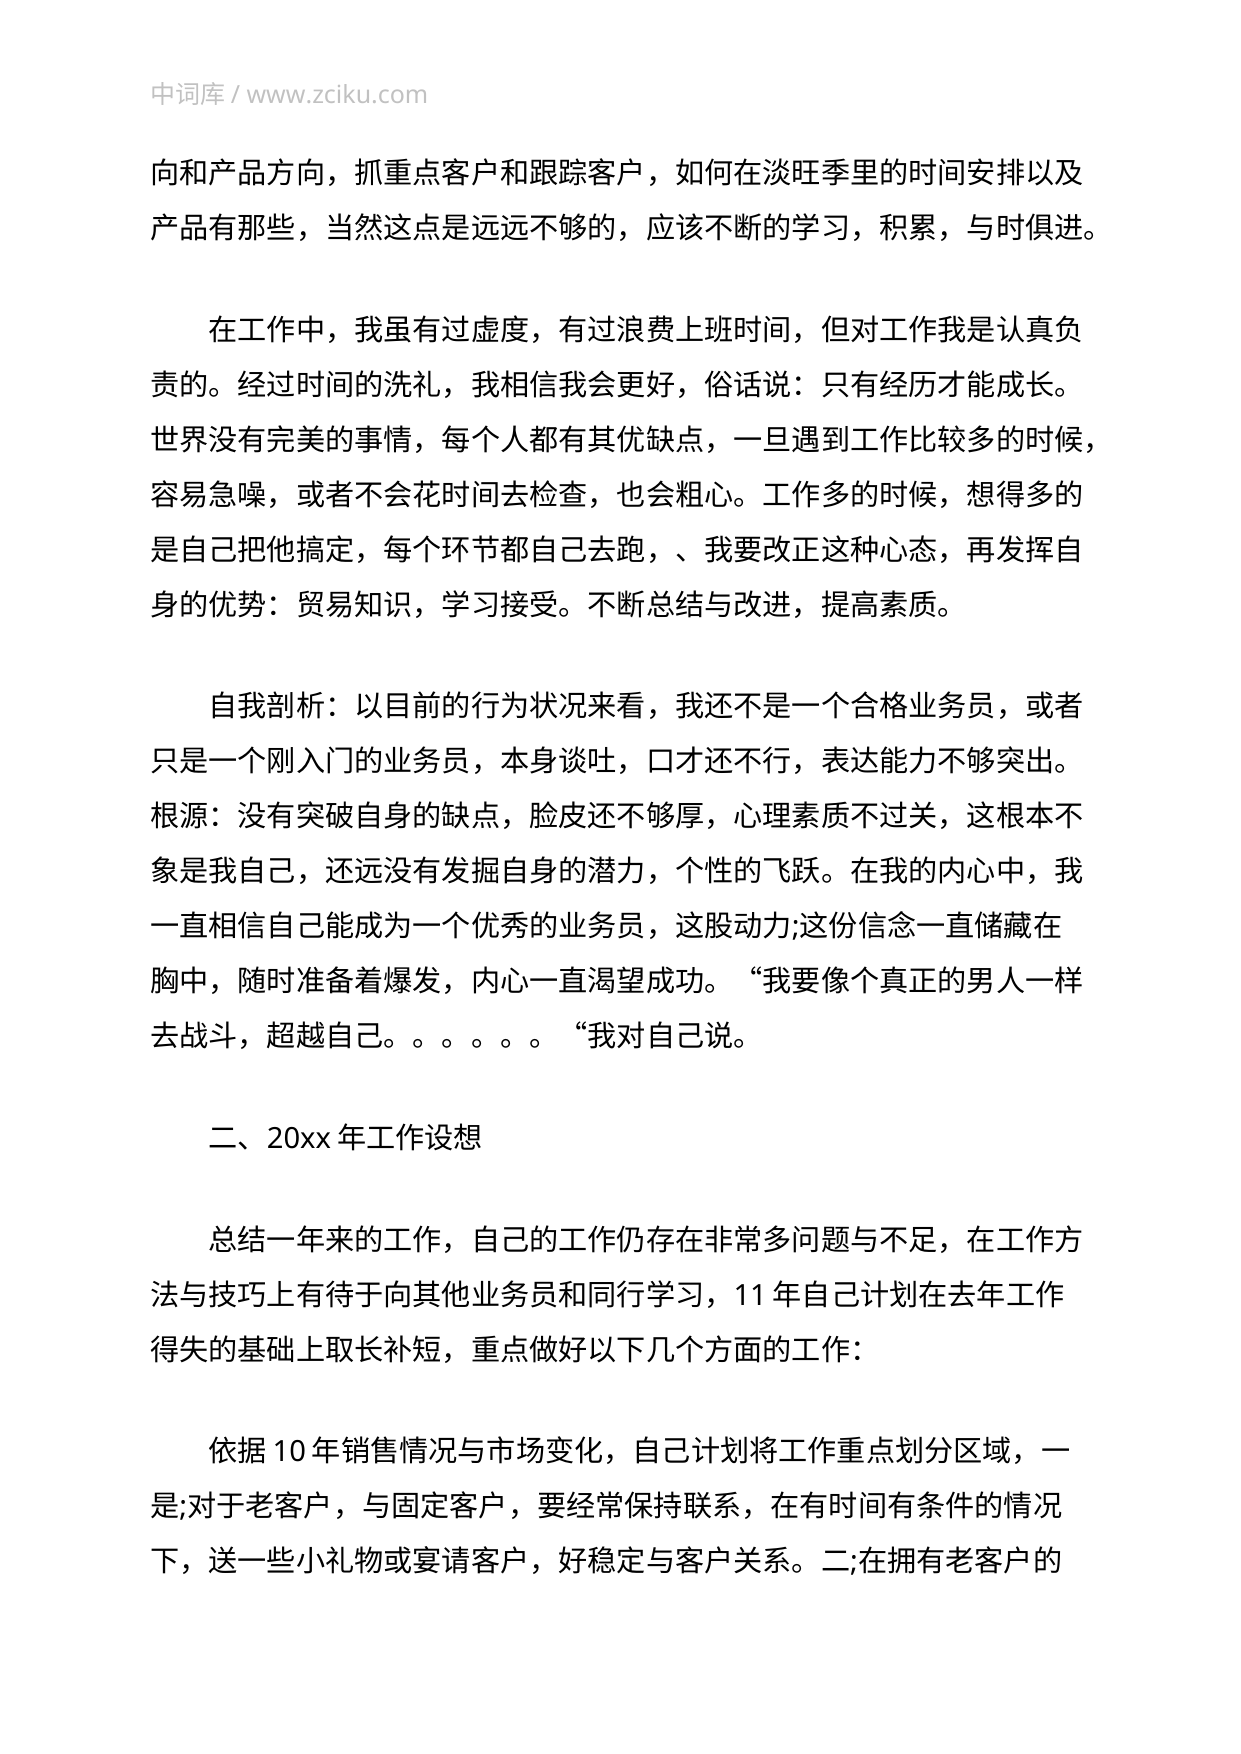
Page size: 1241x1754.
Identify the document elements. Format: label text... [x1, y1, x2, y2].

text 在工作中，我虽有过虚度，有过浪费上班时间，但对工作我是认真负责的。经过时间的洗礼，我相信我会更好，俗话说：只有经历才能成长。世界没有完美的事情，每个人都有其优缺点，一旦遇到工作比较多的时候，容易急噪，或者不会花时间去检查，也会粗心。工作多的时候，想得多的是自己把他搞定，每个环节都自己去跑，、我要改正这种心态，再发挥自身的优势：贸易知识，学习接受。不断总结与改进，提高素质。 [150, 307, 1090, 623]
text 自我剖析：以目前的行为状况来看，我还不是一个合格业务员，或者只是一个刚入门的业务员，本身谈吐，口才还不行，表达能力不够突出。根源：没有突破自身的缺点，脸皮还不够厚，心理素质不过关，这根本不象是我自己，还远没有发掘自身的潜力，个性的飞跃。在我的内心中，我一直相信自己能成为一个优秀的业务员，这股动力;这份信念一直储藏在胸中，随时准备着爆发，内心一直渴望成功。“我要像个真正的男人一样去战斗，超越自己。。。。。。“我对自己说。 [150, 683, 1090, 1055]
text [150, 1428, 1090, 1580]
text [150, 150, 1090, 247]
text 总结一年来的工作，自己的工作仍存在非常多问题与不足，在工作方法与技巧上有待于向其他业务员和同行学习，11年自己计划在去年工作得失的基础上取长补短，重点做好以下几个方面的工作： [150, 1216, 1090, 1368]
text 二、20xx年工作设想 [150, 1114, 1090, 1157]
